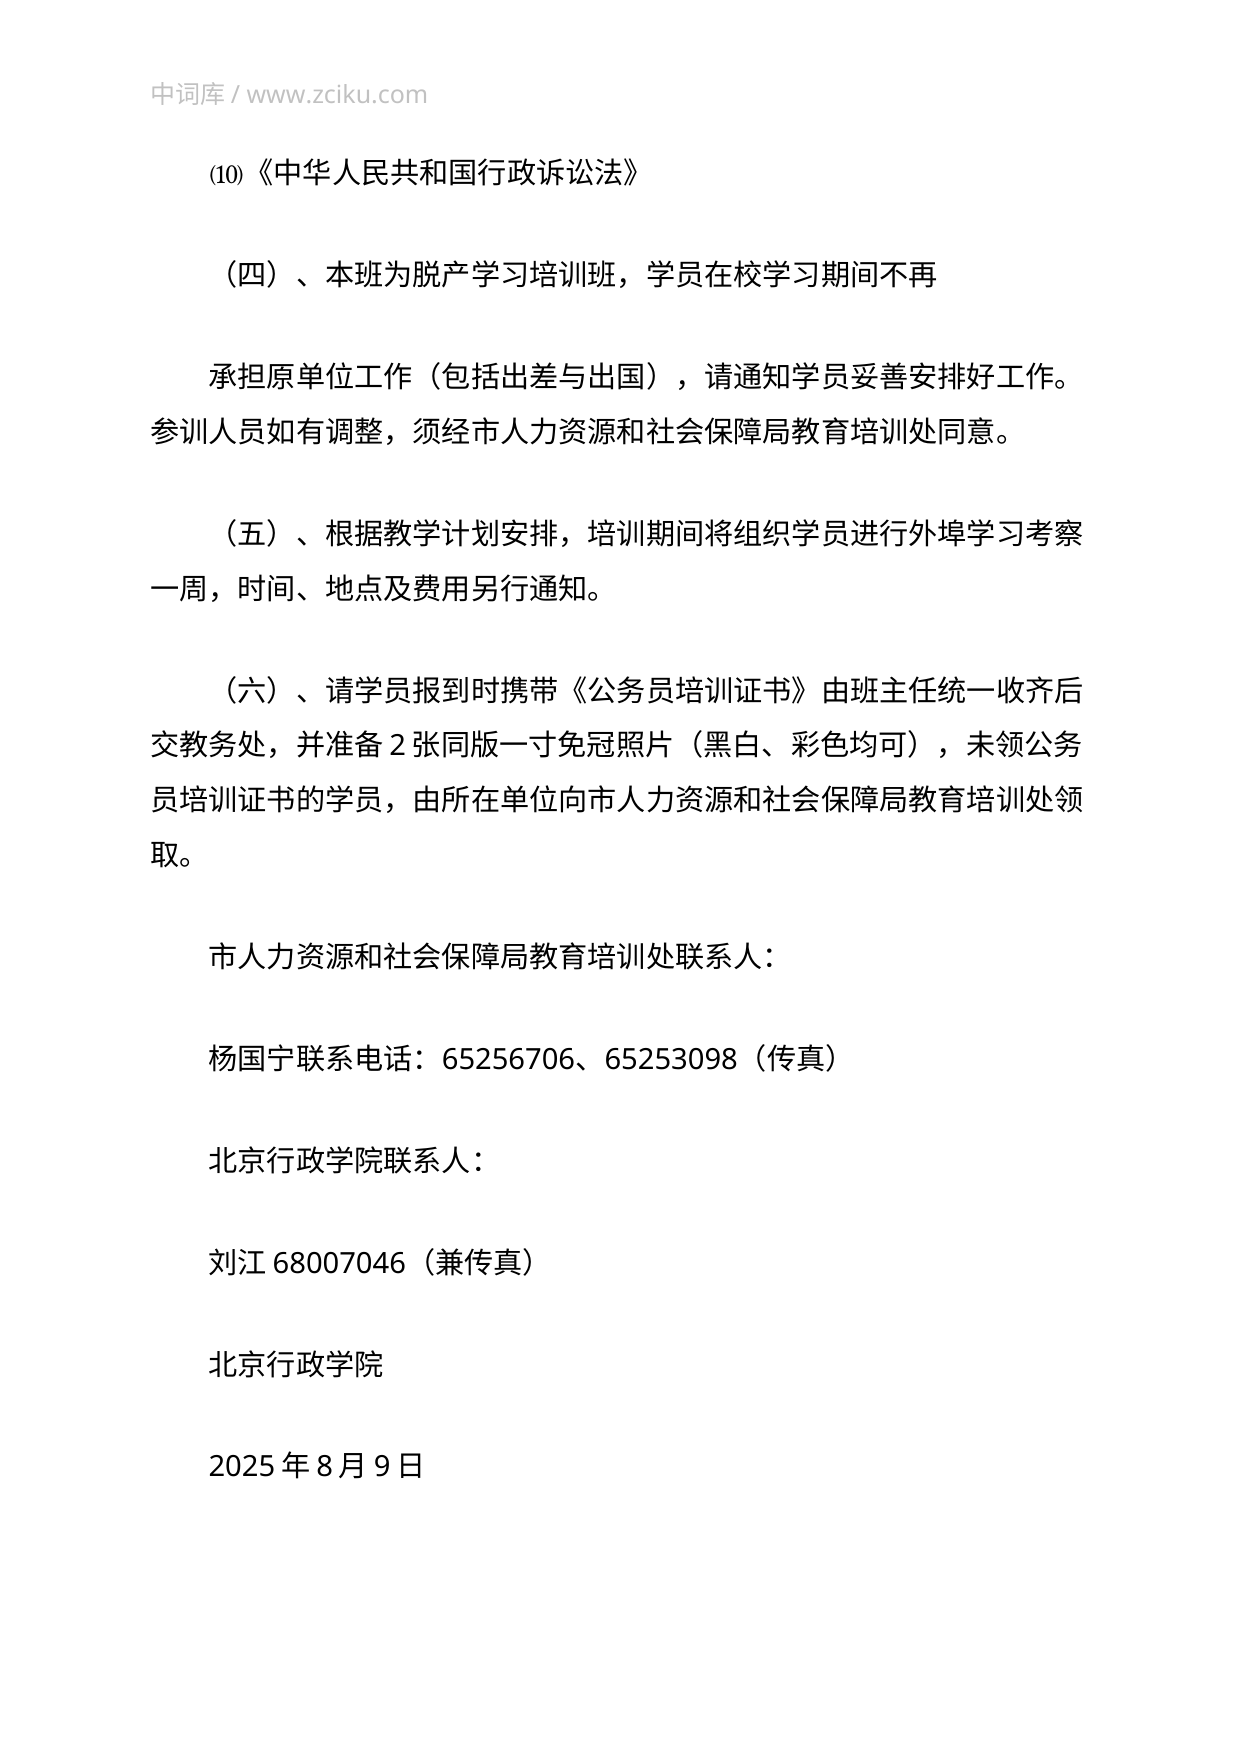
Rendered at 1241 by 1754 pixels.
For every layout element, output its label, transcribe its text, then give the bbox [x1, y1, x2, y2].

text 市人力资源和社会保障局教育培训处联系人： [150, 934, 1090, 976]
text （五）、根据教学计划安排，培训期间将组织学员进行外埠学习考察一周，时间、地点及费用另行通知。 [150, 510, 1090, 608]
text 2025年8月9日 [150, 1443, 1090, 1485]
text （六）、请学员报到时携带《公务员培训证书》由班主任统一收齐后交教务处，并准备2张同版一寸免冠照片（黑白、彩色均可），未领公务员培训证书的学员，由所在单位向市人力资源和社会保障局教育培训处领取。 [150, 667, 1090, 874]
text 刘江68007046（兼传真） [150, 1239, 1090, 1282]
text 杨国宁联系电话：65256706、65253098（传真） [150, 1035, 1090, 1078]
text 北京行政学院 [150, 1341, 1090, 1383]
text ⑽《中华人民共和国行政诉讼法》 [150, 150, 1090, 192]
text （四）、本班为脱产学习培训班，学员在校学习期间不再 [150, 252, 1090, 294]
text 北京行政学院联系人： [150, 1137, 1090, 1180]
text 承担原单位工作（包括出差与出国），请通知学员妥善安排好工作。参训人员如有调整，须经市人力资源和社会保障局教育培训处同意。 [150, 354, 1090, 451]
